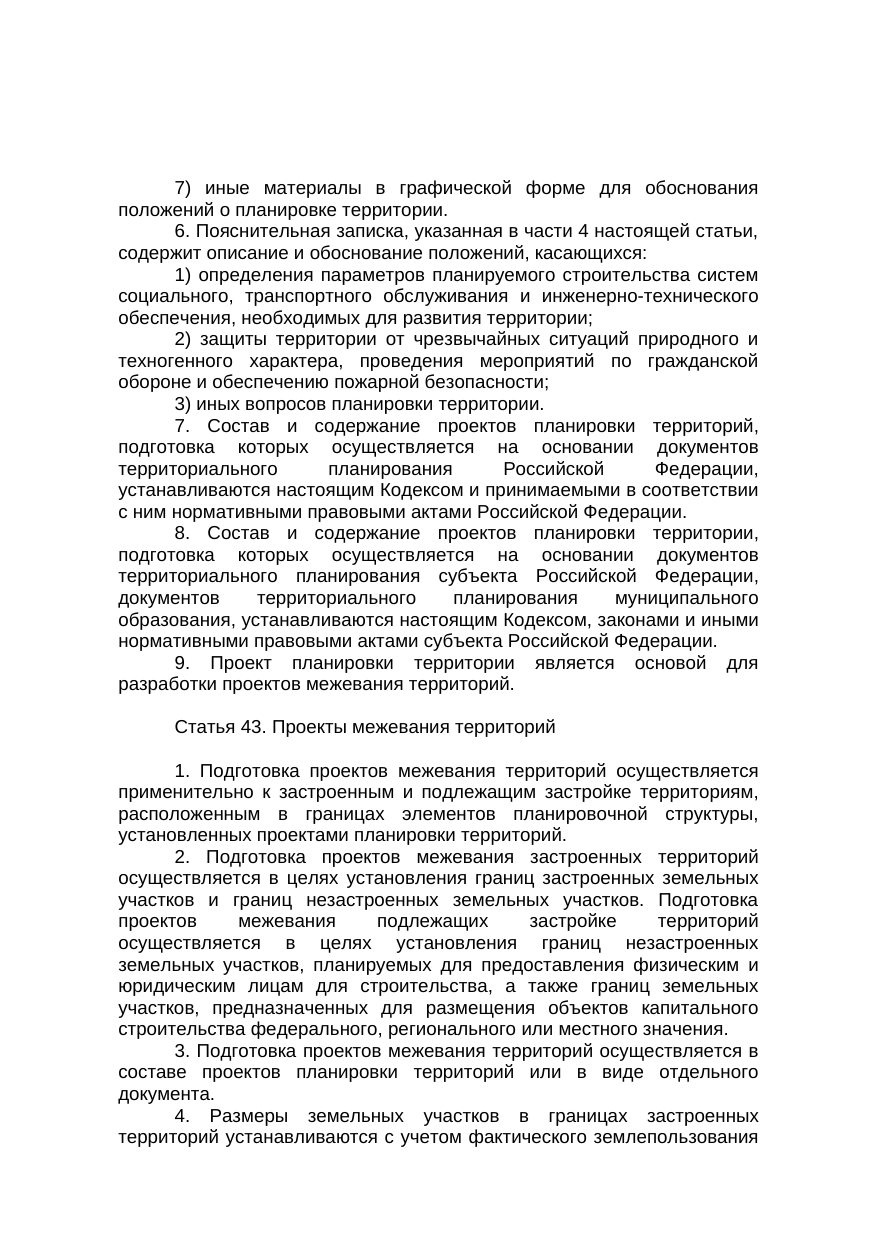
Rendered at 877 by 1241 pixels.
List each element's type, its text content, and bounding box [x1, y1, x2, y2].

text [118, 1104, 759, 1147]
text 8. Состав и содержание проектов планировки территории, подготовка которых осуществляется на основании документов территориального планирования субъекта Российской Федерации, документов территориального планирования муниципального образования, устанавливаются настоящим Кодексом, законами и иными нормативными правовыми актами субъекта Российской Федерации. [118, 522, 759, 652]
text 3. Подготовка проектов межевания территорий осуществляется в составе проектов планировки территорий или в виде отдельного документа. [118, 1040, 759, 1104]
text 7. Состав и содержание проектов планировки территорий, подготовка которых осуществляется на основании документов территориального планирования Российской Федерации, устанавливаются настоящим Кодексом и принимаемыми в соответствии с ним нормативными правовыми актами Российской Федерации. [118, 414, 759, 522]
text 7) иные материалы в графической форме для обоснования положений о планировке территории. [118, 177, 759, 220]
text Статья 43. Проекты межевания территорий [118, 716, 759, 738]
text 3) иных вопросов планировки территории. [118, 393, 759, 414]
text 9. Проект планировки территории является основой для разработки проектов межевания территорий. [118, 652, 759, 695]
text 2. Подготовка проектов межевания застроенных территорий осуществляется в целях установления границ застроенных земельных участков и границ незастроенных земельных участков. Подготовка проектов межевания подлежащих застройке территорий осуществляется в целях установления границ незастроенных земельных участков, планируемых для предоставления физическим и юридическим лицам для строительства, а также границ земельных участков, предназначенных для размещения объектов капитального строительства федерального, регионального или местного значения. [118, 846, 759, 1040]
text 1) определения параметров планируемого строительства систем социального, транспортного обслуживания и инженерно-технического обеспечения, необходимых для развития территории; [118, 263, 759, 328]
text 2) защиты территории от чрезвычайных ситуаций природного и техногенного характера, проведения мероприятий по гражданской обороне и обеспечению пожарной безопасности; [118, 328, 759, 393]
text 6. Пояснительная записка, указанная в части 4 настоящей статьи, содержит описание и обоснование положений, касающихся: [118, 220, 759, 263]
text 1. Подготовка проектов межевания территорий осуществляется применительно к застроенным и подлежащим застройке территориям, расположенным в границах элементов планировочной структуры, установленных проектами планировки территорий. [118, 759, 759, 846]
